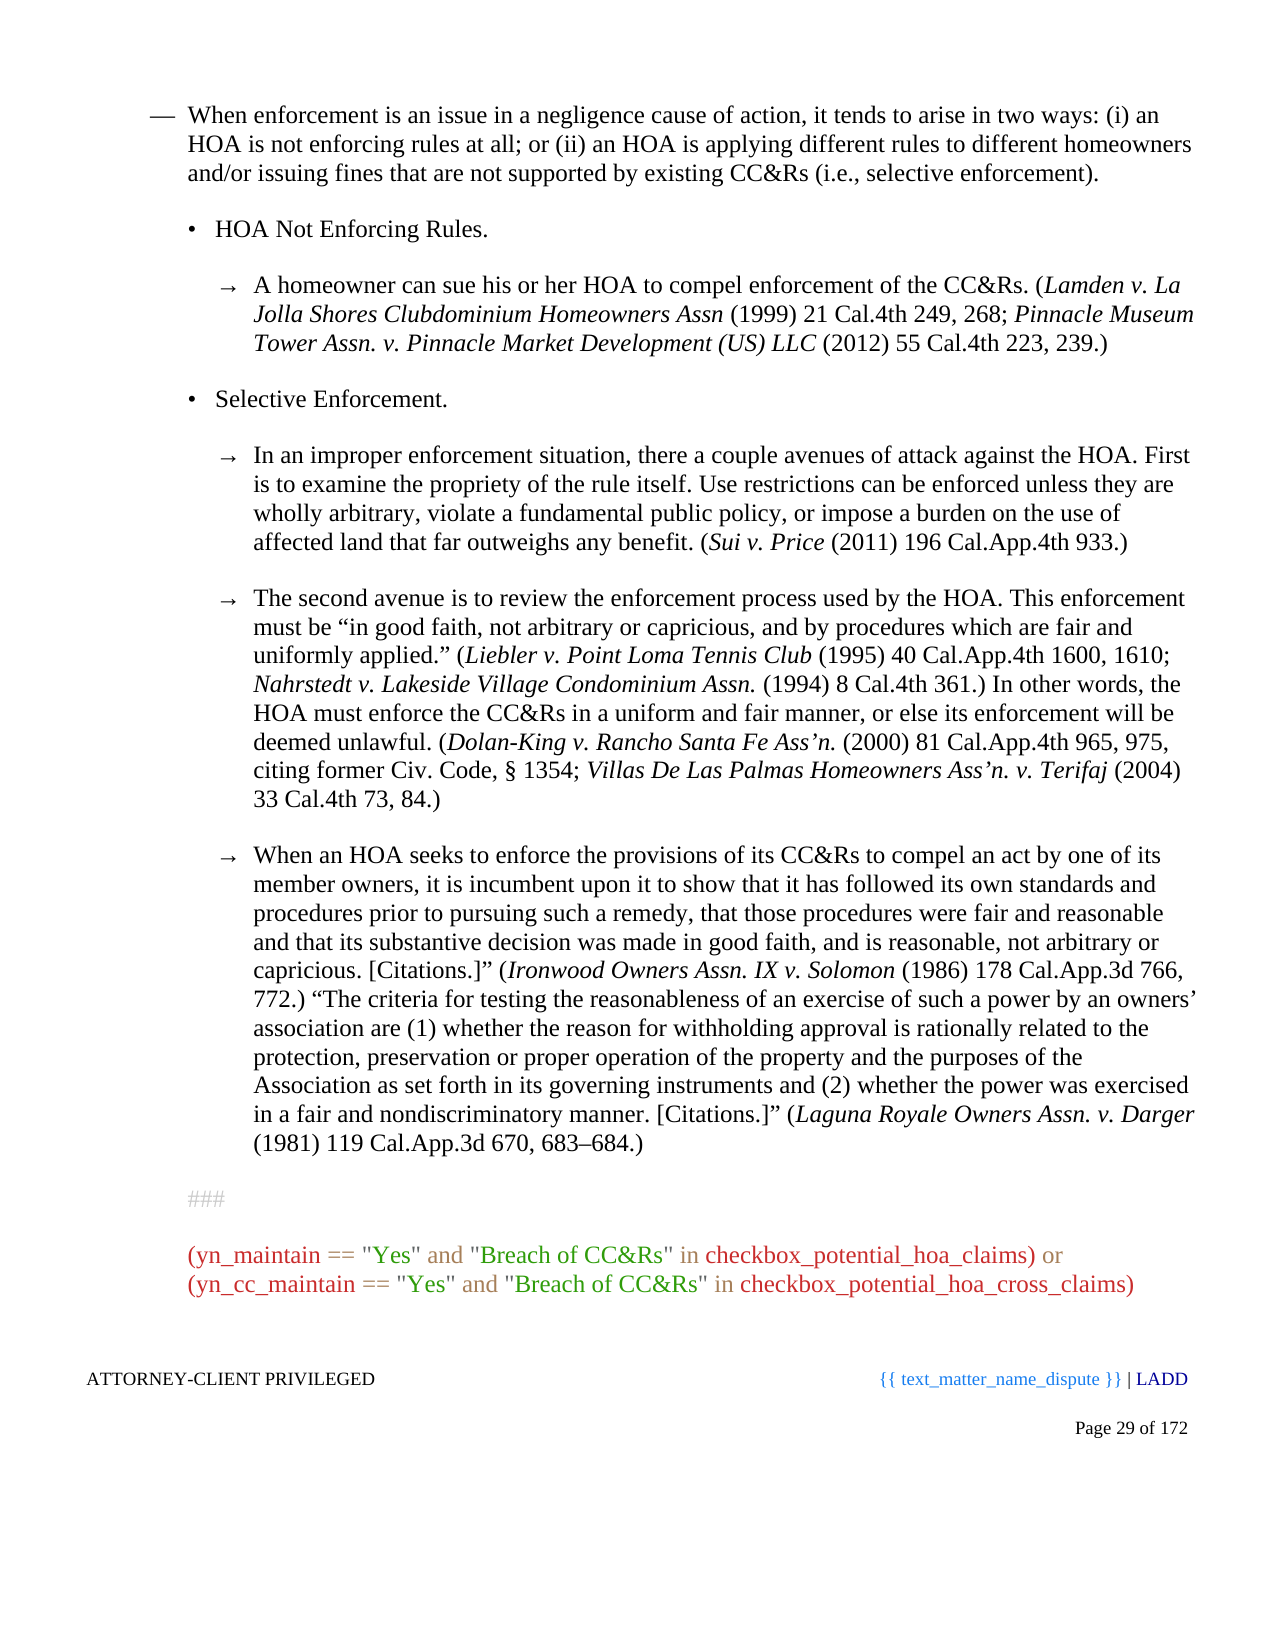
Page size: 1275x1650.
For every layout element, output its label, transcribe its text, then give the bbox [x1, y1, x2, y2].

text → A homeowner can sue his or her HOA to compel enforcement of the CC&Rs. (Lamden v. La Jolla Shores Clubdominium Homeowners Assn (1999) 21 Cal.4th 249, 268; Pinnacle Museum Tower Assn. v. Pinnacle Market Development (US) LLC (2012) 55 Cal.4th 223, 239.) [216, 271, 1200, 357]
text → When an HOA seeks to enforce the provisions of its CC&Rs to compel an act by one of its member owners, it is incumbent upon it to show that it has followed its own standards and procedures prior to pursuing such a remedy, that those procedures were fair and reasonable and that its substantive decision was made in good faith, and is reasonable, not arbitrary or capricious. [Citations.]” (Ironwood Owners Assn. IX v. Solomon (1986) 178 Cal.App.3d 766, 772.) “The criteria for testing the reasonableness of an exercise of such a power by an owners’ association are (1) whether the reason for withholding approval is rationally related to the protection, preservation or proper operation of the property and the purposes of the Association as set forth in its governing instruments and (2) whether the power was exercised in a fair and nondiscriminatory manner. [Citations.]” (Laguna Royale Owners Assn. v. Darger (1981) 119 Cal.App.3d 670, 683–684.) [216, 841, 1200, 1157]
text → In an improper enforcement situation, there a couple avenues of attack against the HOA. First is to examine the propriety of the rule itself. Use restrictions can be enforced unless they are wholly arbitrary, violate a fundamental public policy, or impose a burden on the use of affected land that far outweighs any benefit. (Sui v. Price (2011) 196 Cal.App.4th 933.) [216, 441, 1200, 556]
text — When enforcement is an issue in a negligence cause of action, it tends to arise in two ways: (i) an HOA is not enforcing rules at all; or (ii) an HOA is applying different rules to different homeowners and/or issuing fines that are not supported by existing CC&Rs (i.e., selective enforcement). [150, 101, 1200, 187]
text • HOA Not Enforcing Rules. [187, 214, 1200, 243]
text → The second avenue is to review the enforcement process used by the HOA. This enforcement must be “in good faith, not arbitrary or capricious, and by procedures which are fair and uniformly applied.” (Liebler v. Point Loma Tennis Club (1995) 40 Cal.App.4th 1600, 1610; Nahrstedt v. Lakeside Village Condominium Assn. (1994) 8 Cal.4th 361.) In other words, the HOA must enforce the CC&Rs in a uniform and fair manner, or else its enforcement will be deemed unlawful. (Dolan-King v. Rancho Santa Fe Ass’n. (2000) 81 Cal.App.4th 965, 975, citing former Civ. Code, § 1354; Villas De Las Palmas Homeowners Ass’n. v. Terifaj (2004) 33 Cal.4th 73, 84.) [216, 583, 1200, 813]
text • Selective Enforcement. [187, 384, 1200, 413]
